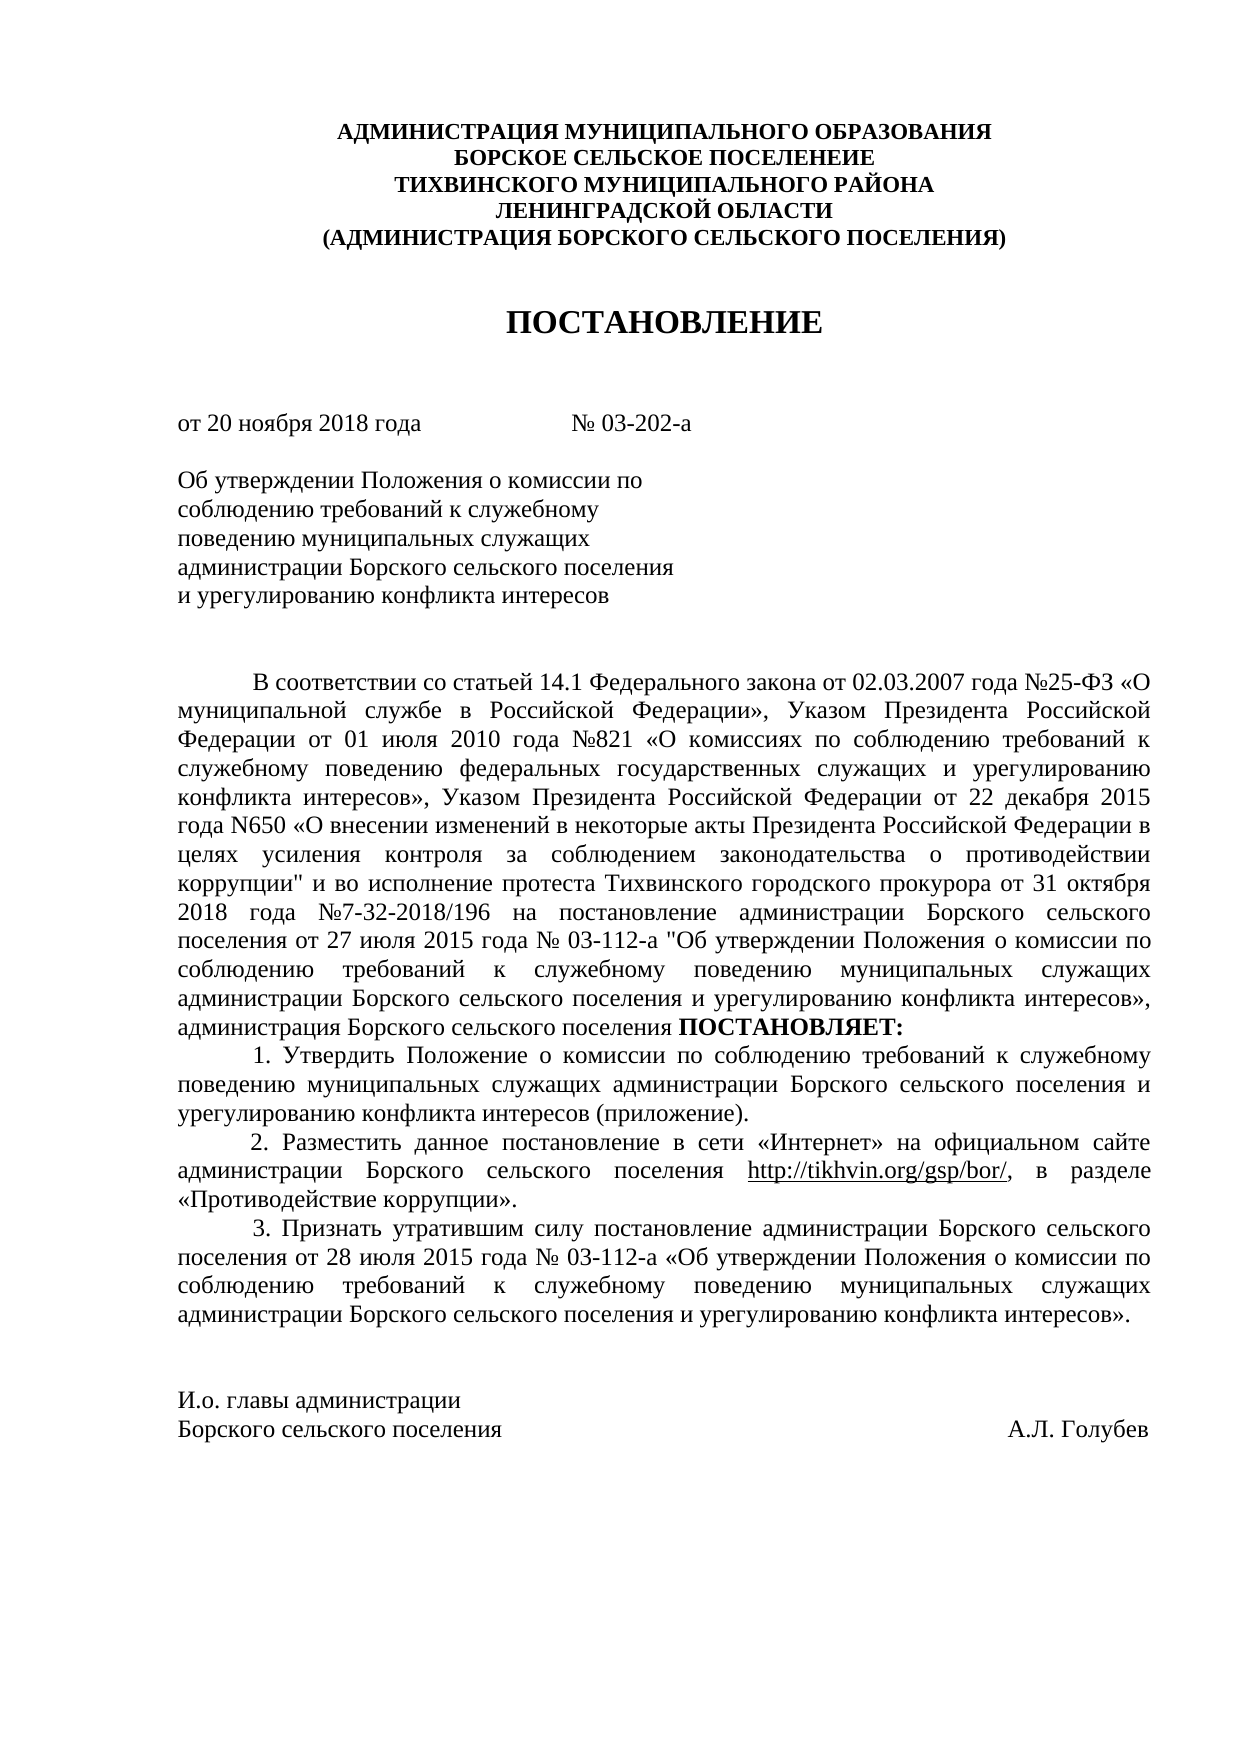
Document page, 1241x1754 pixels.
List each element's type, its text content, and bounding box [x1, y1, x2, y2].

text 2. Разместить данное постановление в сети «Интернет» на официальном сайте администрации Борского сельского поселения http://tikhvin.org/gsp/bor/, в разделе «Противодействие коррупции». [177, 1127, 1152, 1213]
text АДМИНИСТРАЦИЯ МУНИЦИПАЛЬНОГО ОБРАЗОВАНИЯ [177, 118, 1152, 144]
text ПОСТАНОВЛЕНИЕ [177, 303, 1152, 341]
text ТИХВИНСКОГО МУНИЦИПАЛЬНОГО РАЙОНА [177, 171, 1152, 197]
text 3. Признать утратившим силу постановление администрации Борского сельского поселения от 28 июля 2015 года № 03-112-а «Об утверждении Положения о комиссии по соблюдению требований к служебному поведению муниципальных служащих администрации Борского сельского поселения и урегулированию конфликта интересов». [177, 1213, 1152, 1328]
text 1. Утвердить Положение о комиссии по соблюдению требований к служебному поведению муниципальных служащих администрации Борского сельского поселения и урегулированию конфликта интересов (приложение). [177, 1041, 1152, 1127]
text В соответствии со статьей 14.1 Федерального закона от 02.03.2007 года №25-ФЗ «О муниципальной службе в Российской Федерации», Указом Президента Российской Федерации от 01 июля 2010 года №821 «О комиссиях по соблюдению требований к служебному поведению федеральных государственных служащих и урегулированию конфликта интересов», Указом Президента Российской Федерации от 22 декабря 2015 года N650 «О внесении изменений в некоторые акты Президента Российской Федерации в целях усиления контроля за соблюдением законодательства о противодействии коррупции" и во исполнение протеста Тихвинского городского прокурора от 31 октября 2018 года №7-32-2018/196 на постановление администрации Борского сельского поселения от 27 июля 2015 года № 03-112-а "Об утверждении Положения о комиссии по соблюдению требований к служебному поведению муниципальных служащих администрации Борского сельского поселения и урегулированию конфликта интересов», администрация Борского сельского поселения ПОСТАНОВЛЯЕТ: [177, 667, 1152, 1041]
text И.о. главы администрации [177, 1386, 1152, 1414]
text от 20 ноября 2018 года № 03-202-а [177, 408, 1152, 437]
text ЛЕНИНГРАДСКОЙ ОБЛАСТИ [177, 197, 1152, 223]
text БОРСКОЕ СЕЛЬСКОЕ ПОСЕЛЕНЕИЕ [177, 144, 1152, 171]
text Борского сельского поселения А.Л. Голубев [177, 1414, 1152, 1443]
text Об утверждении Положения о комиссии по соблюдению требований к служебному поведению муниципальных служащих администрации Борского сельского поселения и урегулированию конфликта интересов [177, 466, 675, 609]
text (АДМИНИСТРАЦИЯ БОРСКОГО СЕЛЬСКОГО ПОСЕЛЕНИЯ) [177, 223, 1152, 250]
